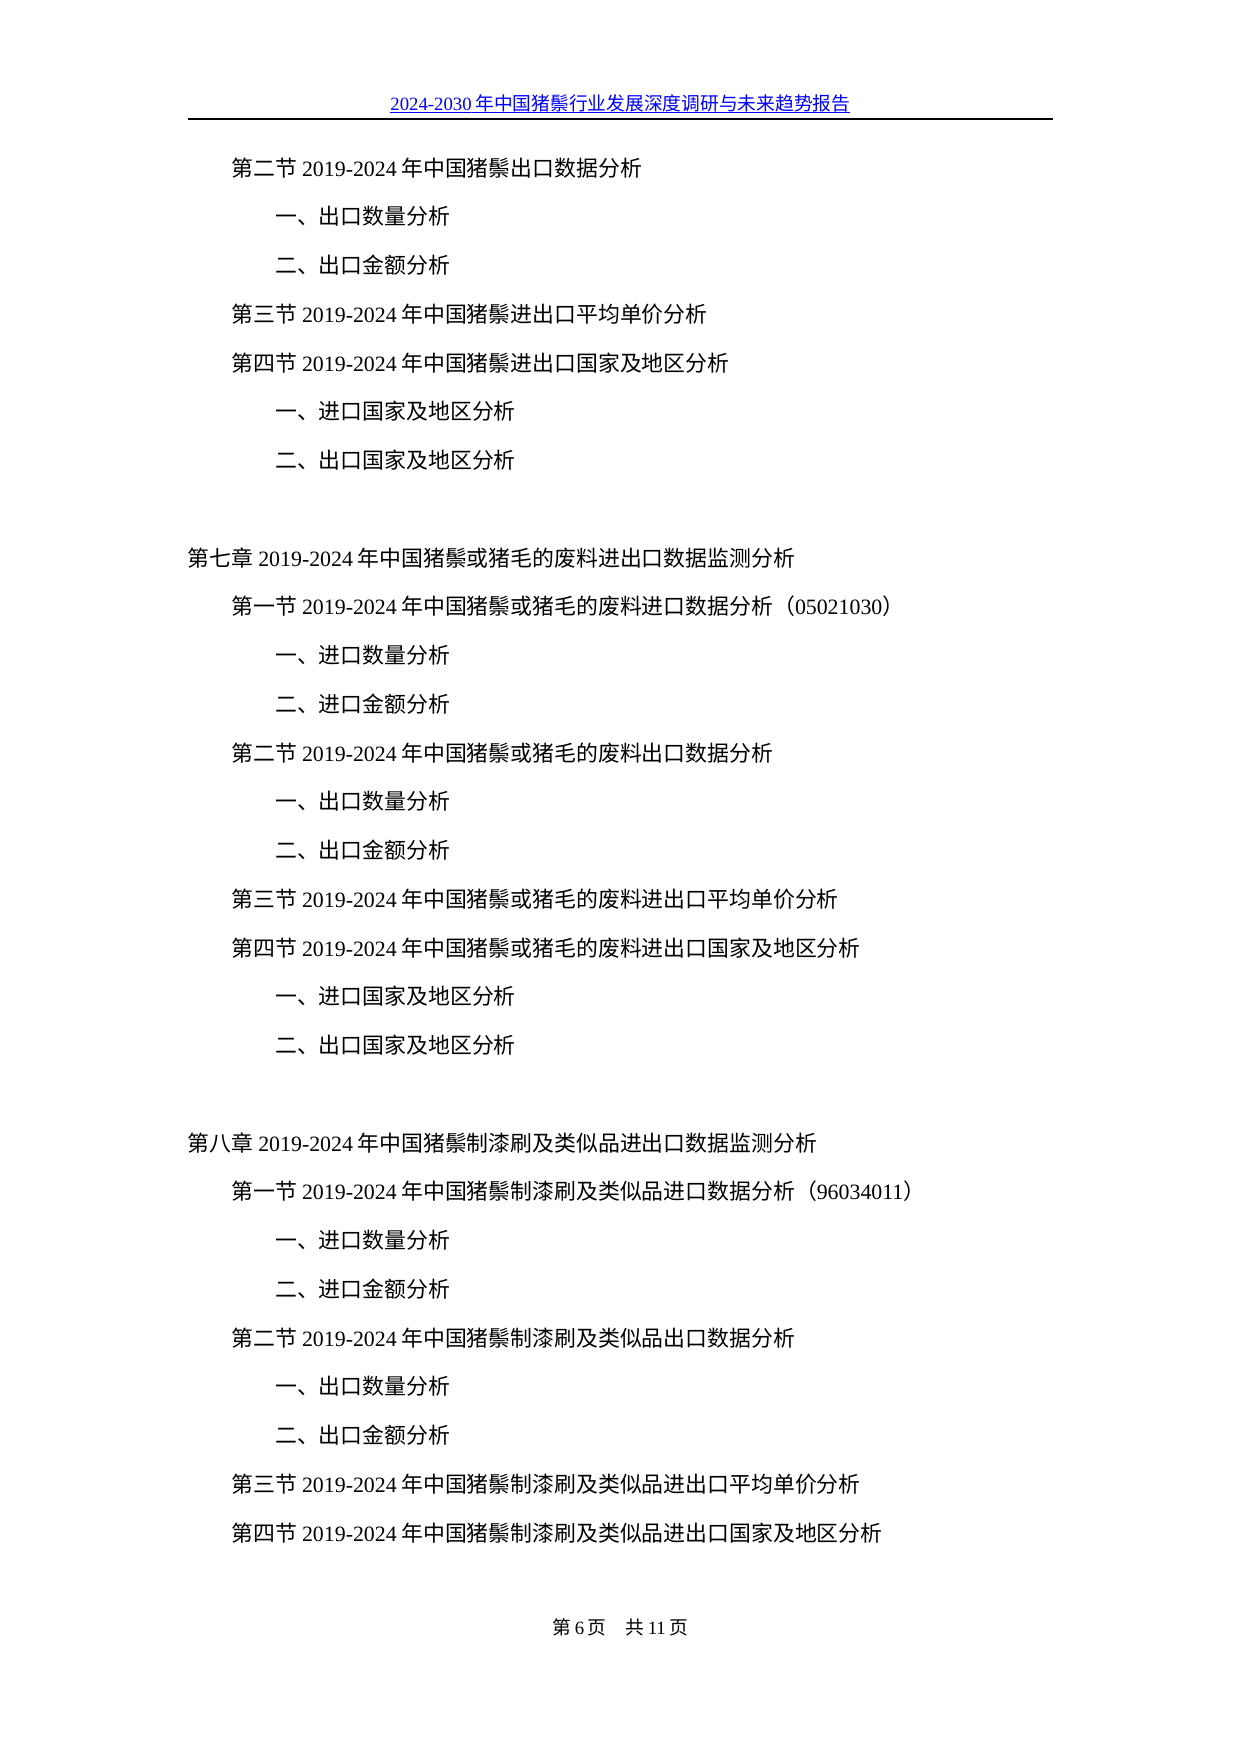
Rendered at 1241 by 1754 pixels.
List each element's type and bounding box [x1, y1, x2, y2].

text [187, 150, 1053, 1548]
